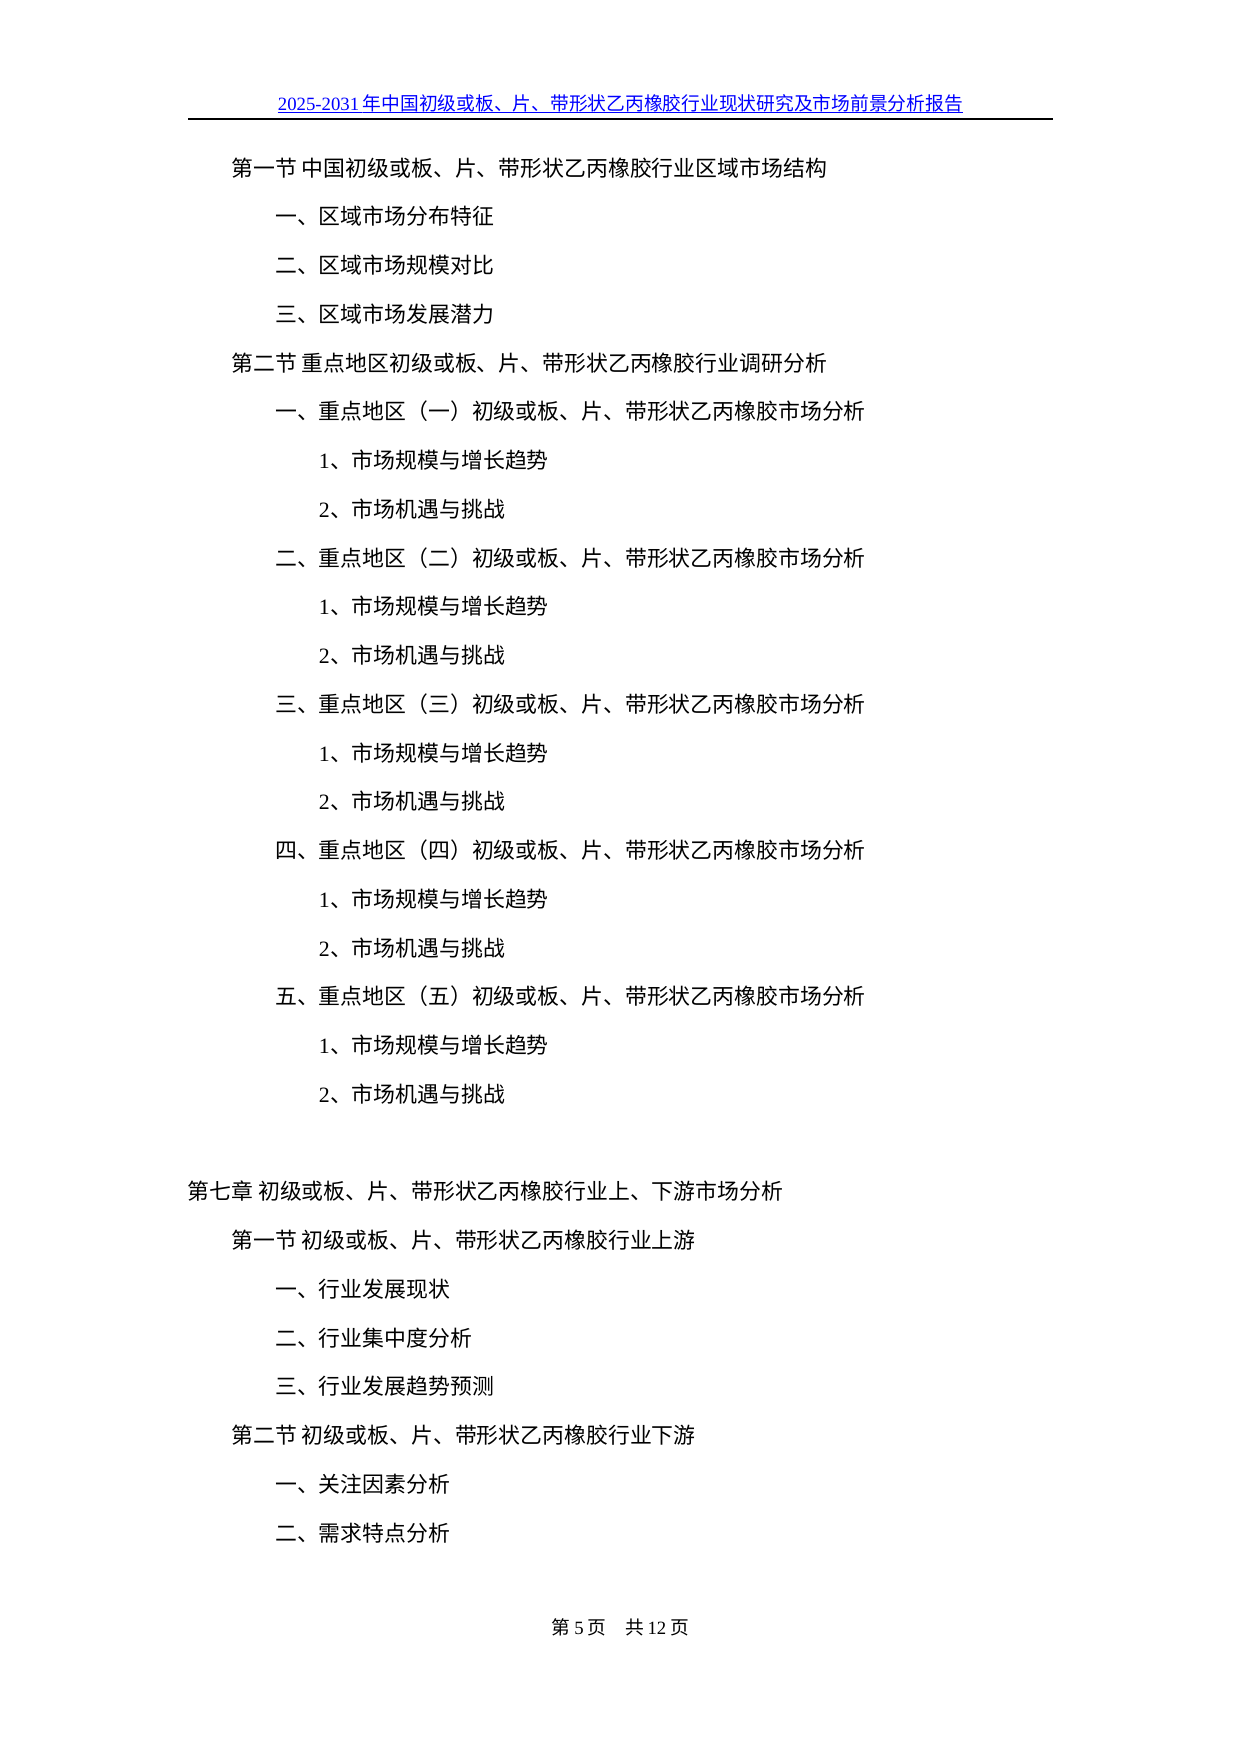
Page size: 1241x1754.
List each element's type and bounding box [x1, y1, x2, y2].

text [187, 150, 1053, 1548]
